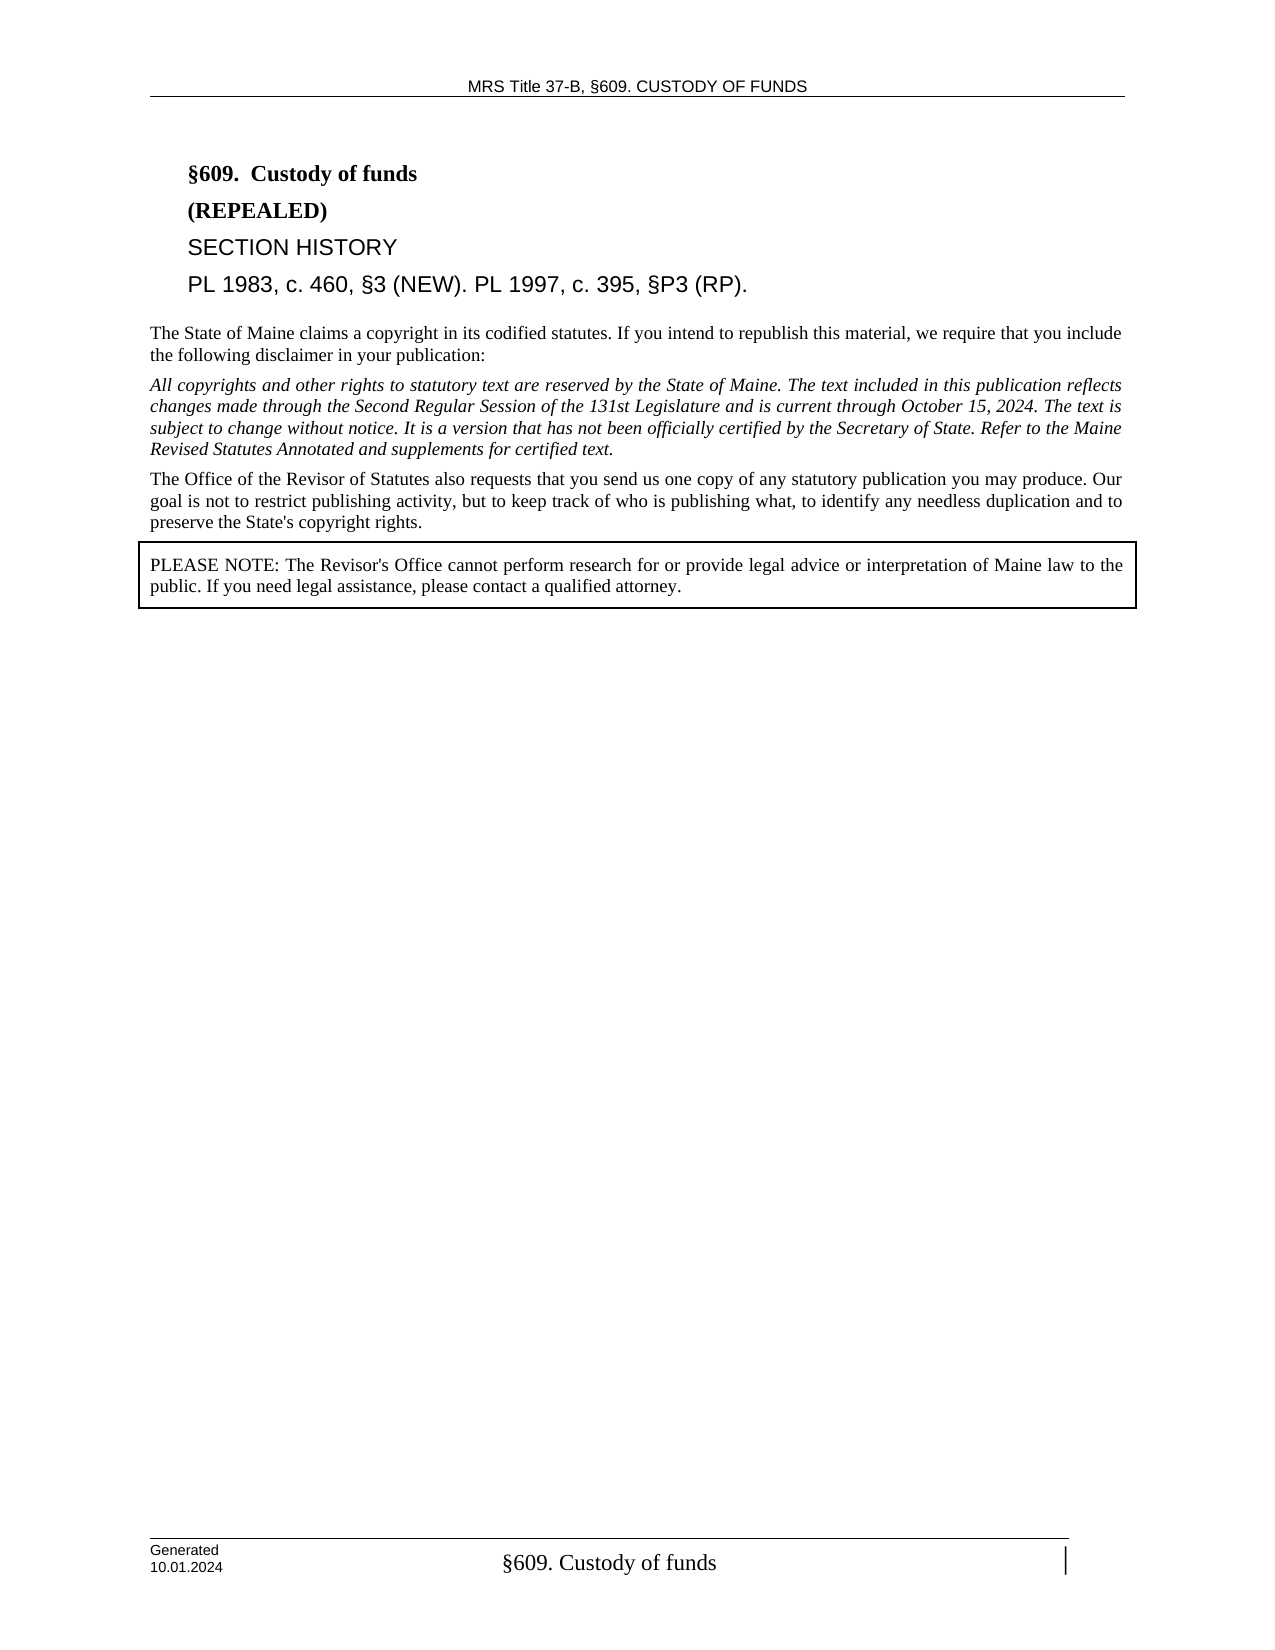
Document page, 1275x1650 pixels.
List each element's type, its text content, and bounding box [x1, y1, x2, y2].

text PL 1983, c. 460, §3 (NEW). PL 1997, c. 395, §P3 (RP). [187, 271, 1125, 297]
text (REPEALED) [187, 197, 1125, 223]
text The Office of the Revisor of Statutes also requests that you send us one copy of any statutory publication you may produce. Our goal is not to restrict publishing activity, but to keep track of who is publishing what, to identify any needless duplication and to preserve the State's copyright rights. [150, 468, 1125, 533]
text SECTION HISTORY [187, 234, 1125, 260]
text All copyrights and other rights to statutory text are reserved by the State of Maine. The text included in this publication reflects changes made through the Second Regular Session of the 131st Legislature and is current through October 15, 2024 . The text is subject to change without notice. It is a version that has not been officially certified by the Secretary of State. Refer to the Maine Revised Statutes Annotated and supplements for certified text. [150, 373, 1125, 460]
text PLEASE NOTE: The Revisor's Office cannot perform research for or provide legal advice or interpretation of Maine law to the public. If you need legal assistance, please contact a qualified attorney. [140, 543, 1135, 607]
text §609. Custody of funds [187, 160, 1125, 187]
text The State of Maine claims a copyright in its codified statutes. If you intend to republish this material, we require that you include the following disclaimer in your publication: [150, 322, 1125, 365]
